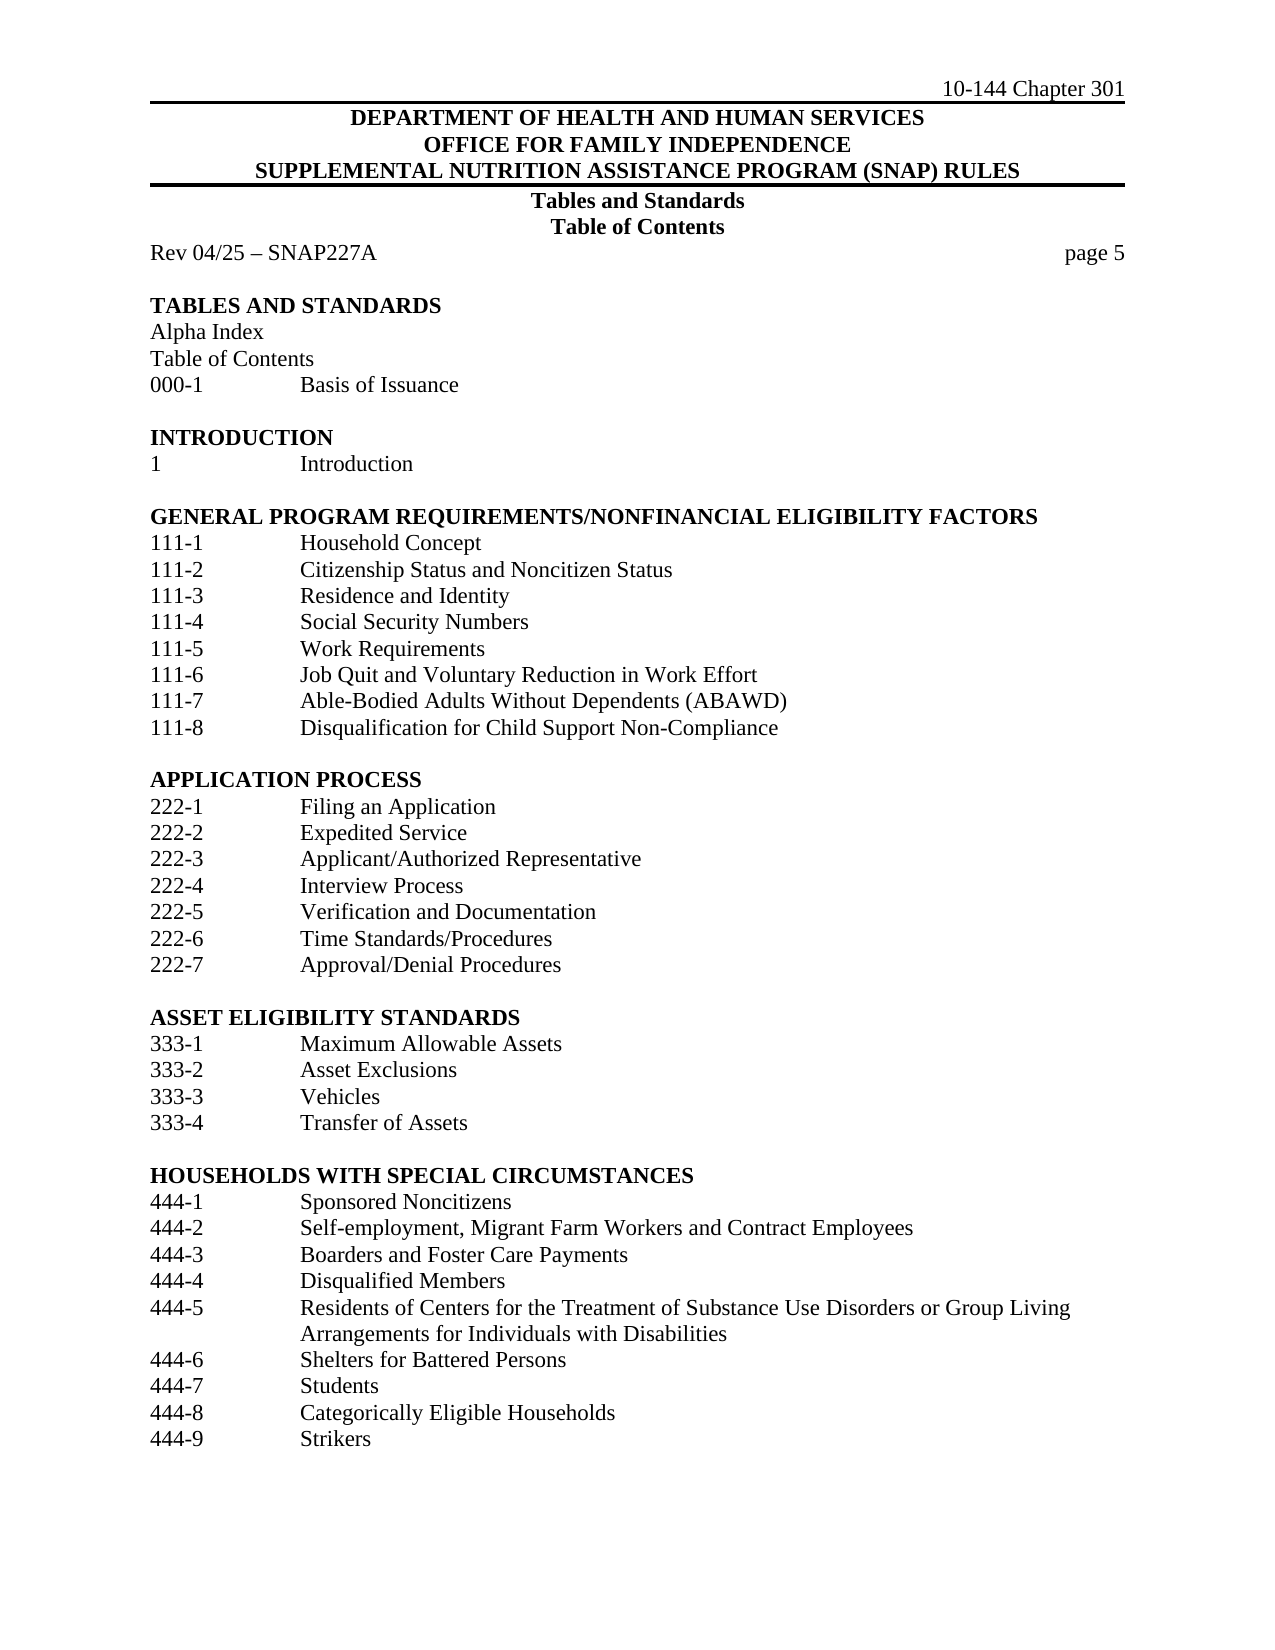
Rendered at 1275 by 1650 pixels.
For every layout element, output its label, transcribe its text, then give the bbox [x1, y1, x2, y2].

text 222-7 Approval/Denial Procedures [150, 951, 1125, 977]
text 222-4 Interview Process [150, 872, 1125, 898]
text 333-3 Vehicles [150, 1083, 1125, 1109]
text 444-8 Categorically Eligible Households [150, 1399, 1125, 1425]
text 222-5 Verification and Documentation [150, 898, 1125, 924]
text 444-3 Boarders and Foster Care Payments [150, 1241, 1125, 1267]
text 1 Introduction [150, 450, 1125, 477]
text 444-5 Residents of Centers for the Treatment of Substance Use Disorders or Group Living Arrangements for Individuals with Disabilities [150, 1293, 1125, 1346]
text 444-4 Disqualified Members [150, 1267, 1125, 1293]
text 111-4 Social Security Numbers [150, 608, 1125, 635]
text 111-3 Residence and Identity [150, 582, 1125, 608]
text 444-7 Students [150, 1373, 1125, 1399]
text 333-2 Asset Exclusions [150, 1056, 1125, 1083]
text Table of Contents [150, 345, 1125, 371]
text TABLES AND STANDARDS [150, 292, 1125, 318]
text 111-2 Citizenship Status and Noncitizen Status [150, 556, 1125, 582]
text 444-2 Self-employment, Migrant Farm Workers and Contract Employees [150, 1214, 1125, 1241]
text 333-4 Transfer of Assets [150, 1109, 1125, 1135]
text ASSET ELIGIBILITY STANDARDS [150, 1004, 1125, 1030]
text 111-8 Disqualification for Child Support Non-Compliance [150, 714, 1125, 740]
text 333-1 Maximum Allowable Assets [150, 1030, 1125, 1056]
text 111-6 Job Quit and Voluntary Reduction in Work Effort [150, 661, 1125, 687]
text 444-6 Shelters for Battered Persons [150, 1346, 1125, 1373]
text GENERAL PROGRAM REQUIREMENTS/NONFINANCIAL ELIGIBILITY FACTORS [150, 503, 1125, 529]
text 444-9 Strikers [150, 1425, 1125, 1452]
text 222-2 Expedited Service [150, 819, 1125, 846]
text Alpha Index [150, 318, 1125, 345]
text 111-7 Able-Bodied Adults Without Dependents (ABAWD) [150, 687, 1125, 714]
text 444-1 Sponsored Noncitizens [150, 1188, 1125, 1214]
text 222-3 Applicant/Authorized Representative [150, 846, 1125, 872]
text 000-1 Basis of Issuance [150, 371, 1125, 397]
text HOUSEHOLDS WITH SPECIAL CIRCUMSTANCES [150, 1162, 1125, 1188]
text APPLICATION PROCESS [150, 766, 1125, 793]
text 111-5 Work Requirements [150, 635, 1125, 661]
text 222-1 Filing an Application [150, 793, 1125, 819]
text INTRODUCTION [150, 424, 1125, 450]
text 222-6 Time Standards/Procedures [150, 924, 1125, 951]
text 111-1 Household Concept [150, 529, 1125, 556]
